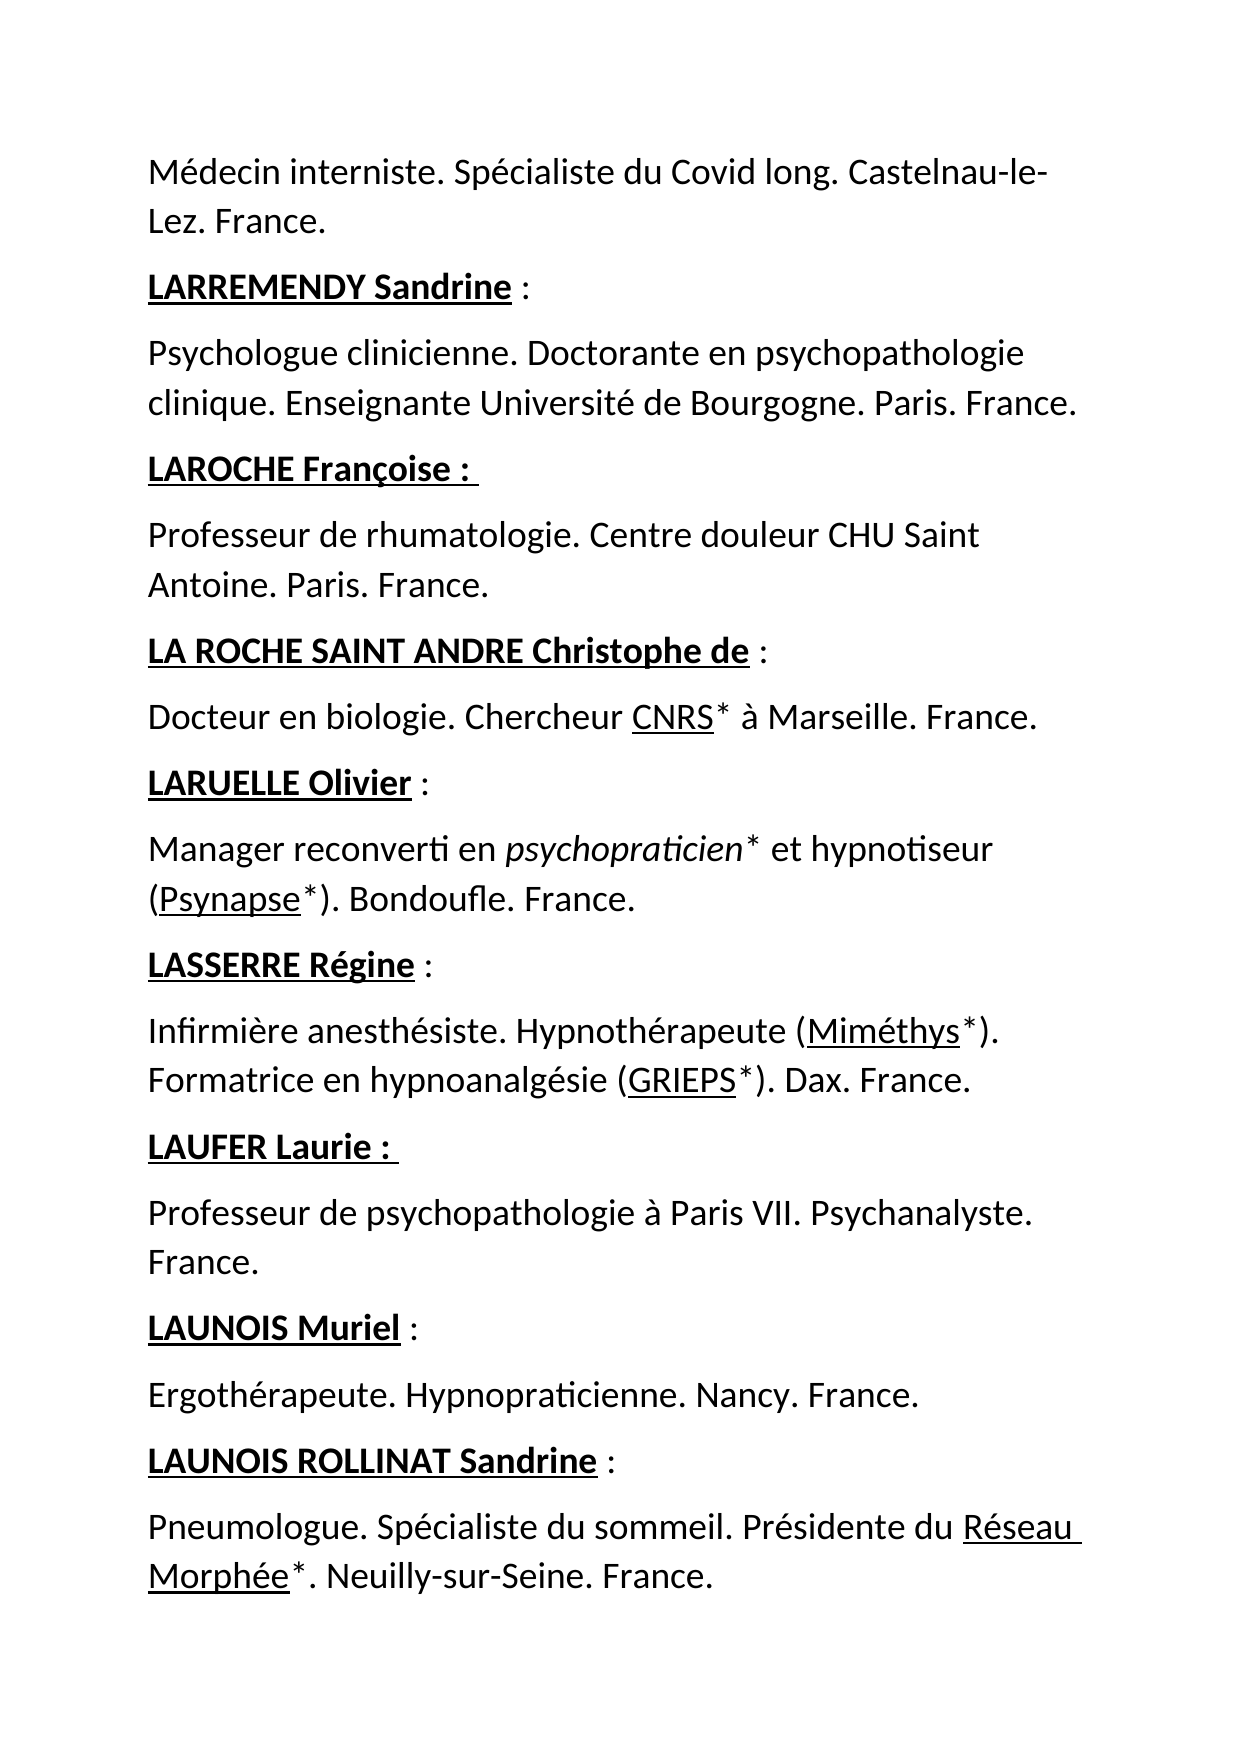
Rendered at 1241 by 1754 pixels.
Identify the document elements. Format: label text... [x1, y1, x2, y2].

text LARREMENDY Sandrine : [148, 263, 1093, 309]
text Professeur de psychopathologie à Paris VII. Psychanalyste. France. [148, 1189, 1093, 1284]
text LAUNOIS ROLLINAT Sandrine : [148, 1437, 1093, 1482]
text LAUNOIS Muriel : [148, 1304, 1093, 1350]
text Pneumologue. Spécialiste du sommeil. Présidente du Réseau Morphée*. Neuilly-sur-Seine. France. [148, 1503, 1093, 1598]
text Médecin interniste. Spécialiste du Covid long. Castelnau-le-Lez. France. [148, 148, 1093, 243]
text Ergothérapeute. Hypnopraticienne. Nancy. France. [148, 1371, 1093, 1416]
text LASSERRE Régine : [148, 941, 1093, 987]
text Psychologue clinicienne. Doctorante en psychopathologie clinique. Enseignante Université de Bourgogne. Paris. France. [148, 329, 1093, 425]
text LAUFER Laurie : [148, 1123, 1093, 1168]
text Infirmière anesthésiste. Hypnothérapeute (Miméthys*). Formatrice en hypnoanalgésie (GRIEPS*). Dax. France. [148, 1007, 1093, 1102]
text LARUELLE Olivier : [148, 759, 1093, 805]
text LAROCHE Françoise : [148, 445, 1093, 491]
text Professeur de rhumatologie. Centre douleur CHU Saint Antoine. Paris. France. [148, 511, 1093, 606]
text Docteur en biologie. Chercheur CNRS* à Marseille. France. [148, 693, 1093, 739]
text Manager reconverti en psychopraticien* et hypnotiseur (Psynapse*). Bondoufle. France. [148, 825, 1093, 921]
text LA ROCHE SAINT ANDRE Christophe de : [148, 627, 1093, 673]
